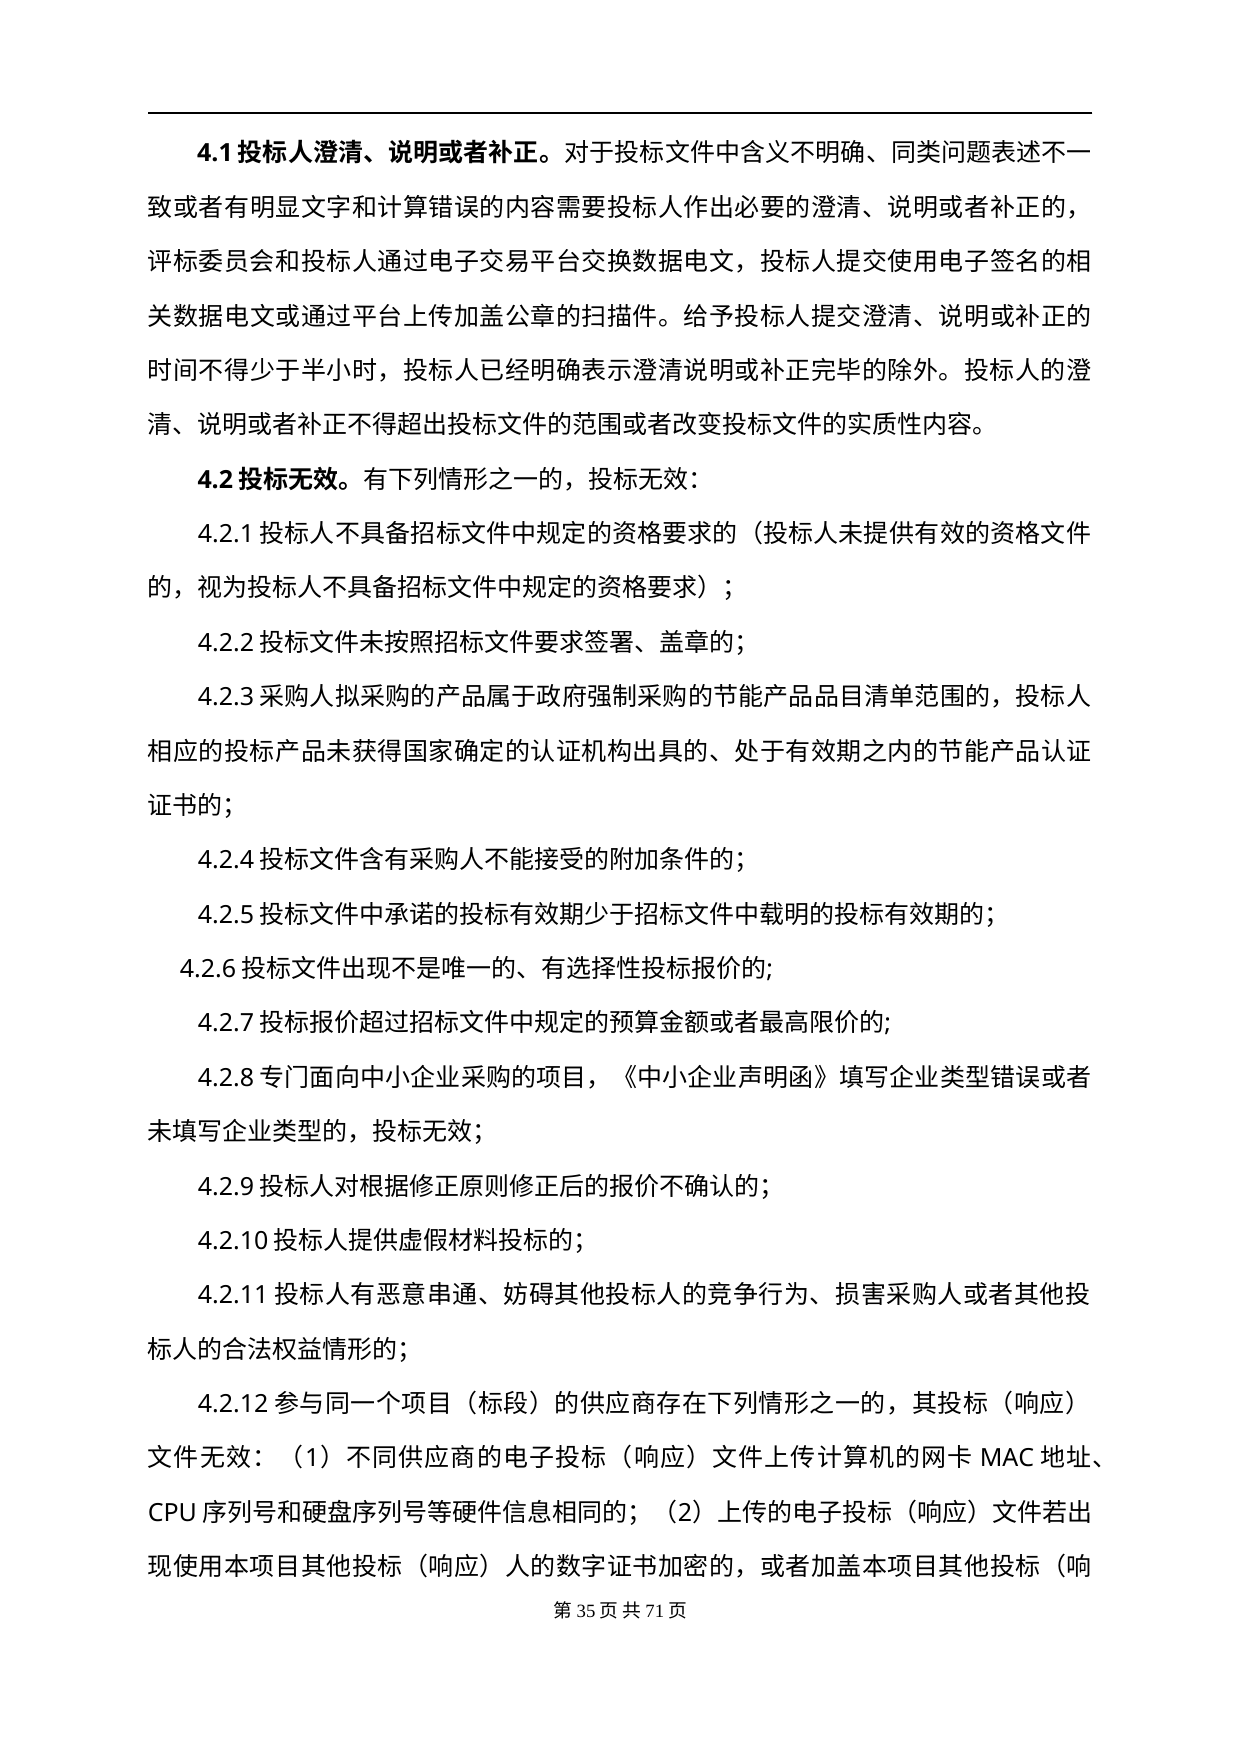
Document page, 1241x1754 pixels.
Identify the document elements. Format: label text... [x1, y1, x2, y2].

text 4.2.4投标文件含有采购人不能接受的附加条件的； [148, 840, 1092, 876]
text 4.2.3采购人拟采购的产品属于政府强制采购的节能产品品目清单范围的，投标人相应的投标产品未获得国家确定的认证机构出具的、处于有效期之内的节能产品认证证书的； [148, 677, 1092, 822]
text 4.2.1投标人不具备招标文件中规定的资格要求的（投标人未提供有效的资格文件的，视为投标人不具备招标文件中规定的资格要求）； [148, 513, 1092, 604]
text 4.2.11投标人有恶意串通、妨碍其他投标人的竞争行为、损害采购人或者其他投标人的合法权益情形的； [148, 1275, 1092, 1365]
text 4.2.10投标人提供虚假材料投标的； [148, 1220, 1092, 1257]
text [148, 1383, 1092, 1583]
text 4.2.8专门面向中小企业采购的项目，《中小企业声明函》填写企业类型错误或者未填写企业类型的，投标无效； [148, 1057, 1092, 1148]
text 4.2.9投标人对根据修正原则修正后的报价不确认的； [148, 1166, 1092, 1202]
text 4.2.7投标报价超过招标文件中规定的预算金额或者最高限价的; [148, 1003, 1092, 1039]
text 4.2.2投标文件未按照招标文件要求签署、盖章的； [148, 622, 1092, 658]
text 4.1投标人澄清、说明或者补正。对于投标文件中含义不明确、同类问题表述不一致或者有明显文字和计算错误的内容需要投标人作出必要的澄清、说明或者补正的，评标委员会和投标人通过电子交易平台交换数据电文，投标人提交使用电子签名的相关数据电文或通过平台上传加盖公章的扫描件。给予投标人提交澄清、说明或补正的时间不得少于半小时，投标人已经明确表示澄清说明或补正完毕的除外。投标人的澄清、说明或者补正不得超出投标文件的范围或者改变投标文件的实质性内容。 [148, 133, 1092, 441]
text 4.2.5投标文件中承诺的投标有效期少于招标文件中载明的投标有效期的； [148, 894, 1092, 930]
text 4.2投标无效。有下列情形之一的，投标无效： [197, 459, 1092, 495]
text 4.2.6投标文件出现不是唯一的、有选择性投标报价的; [148, 948, 1092, 985]
